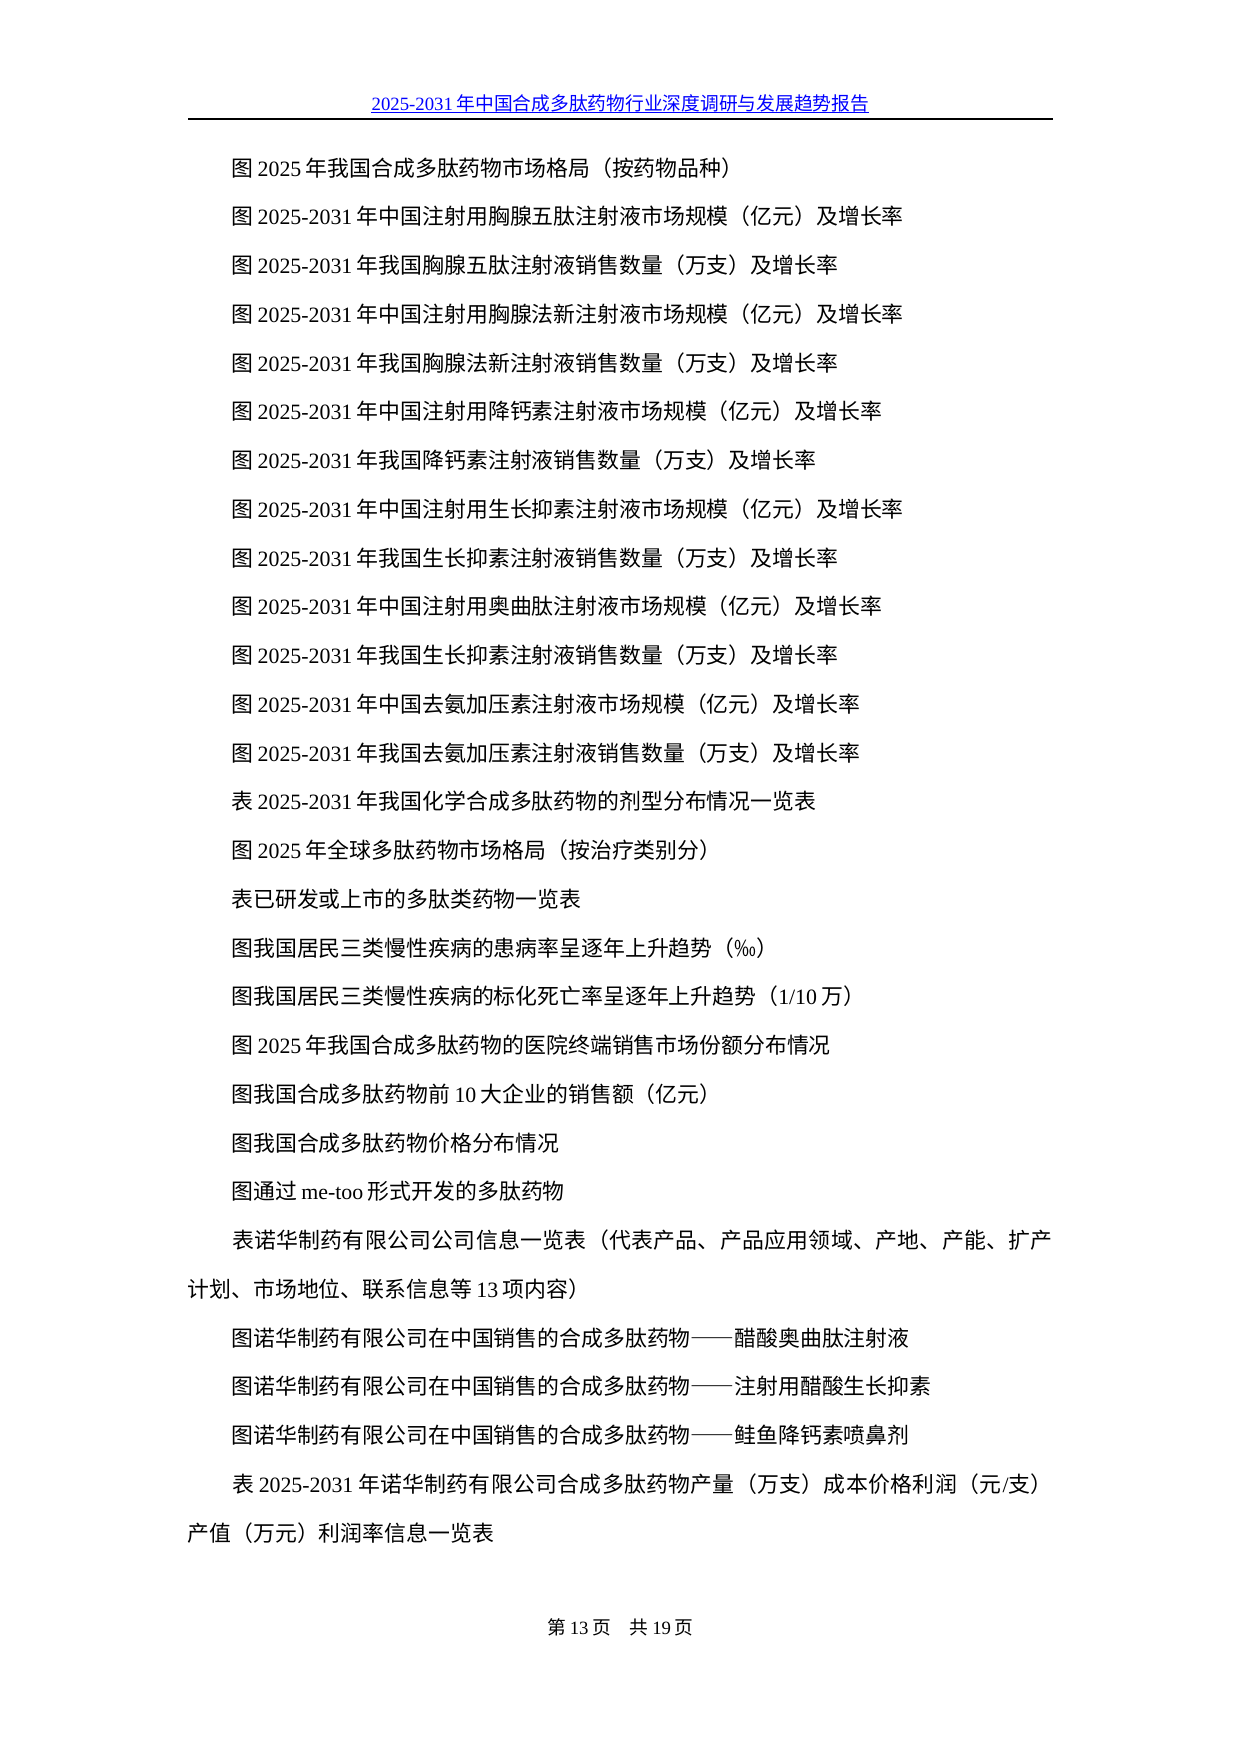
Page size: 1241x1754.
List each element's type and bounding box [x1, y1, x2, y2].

text [187, 150, 1053, 1548]
